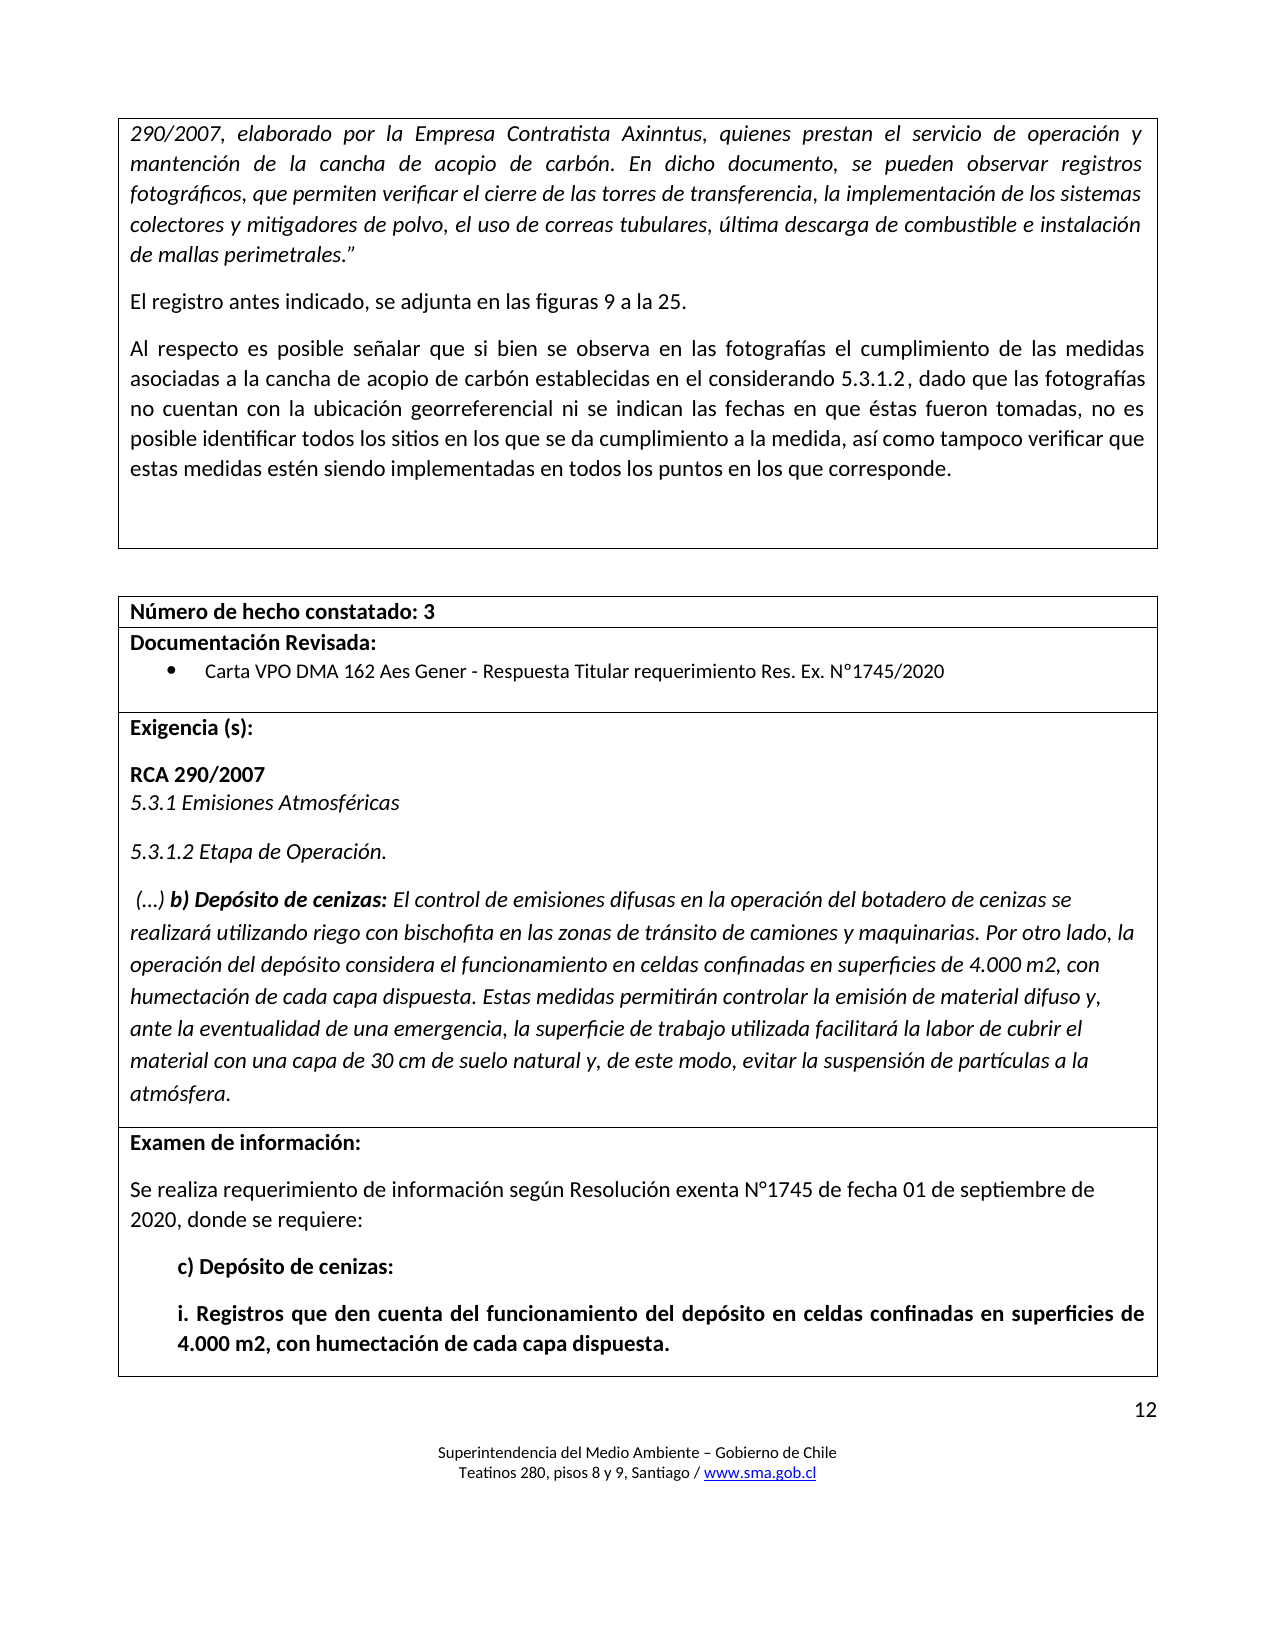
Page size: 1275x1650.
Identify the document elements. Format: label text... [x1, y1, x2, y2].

table_cell Exigencia (s): RCA 290/2007 5.3.1 Emisiones Atmosféricas 5.3.1.2 Etapa de Operación. (…) b) Depósito de cenizas: El control de emisiones difusas en la operación del botadero de cenizas se realizará utilizando riego con bischofita en las zonas de tránsito de camiones y maquinarias. Por otro lado, la operación del depósito considera el funcionamiento en celdas confinadas en superficies de 4.000 m2, con humectación de cada capa dispuesta. Estas medidas permitirán controlar la emisión de material difuso y, ante la eventualidad de una emergencia, la superficie de trabajo utilizada facilitará la labor de cubrir el material con una capa de 30 cm de suelo natural y, de este modo, evitar la suspensión de partículas a la atmósfera. [119, 713, 1157, 1127]
table_cell Documentación Revisada: Carta VPO DMA 162 Aes Gener - Respuesta Titular requerimiento Res. Ex. Nº1745/2020 [119, 628, 1157, 712]
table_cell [119, 1128, 1157, 1376]
table_header Número de hecho constatado: 3 [119, 597, 1157, 627]
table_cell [119, 119, 1157, 548]
